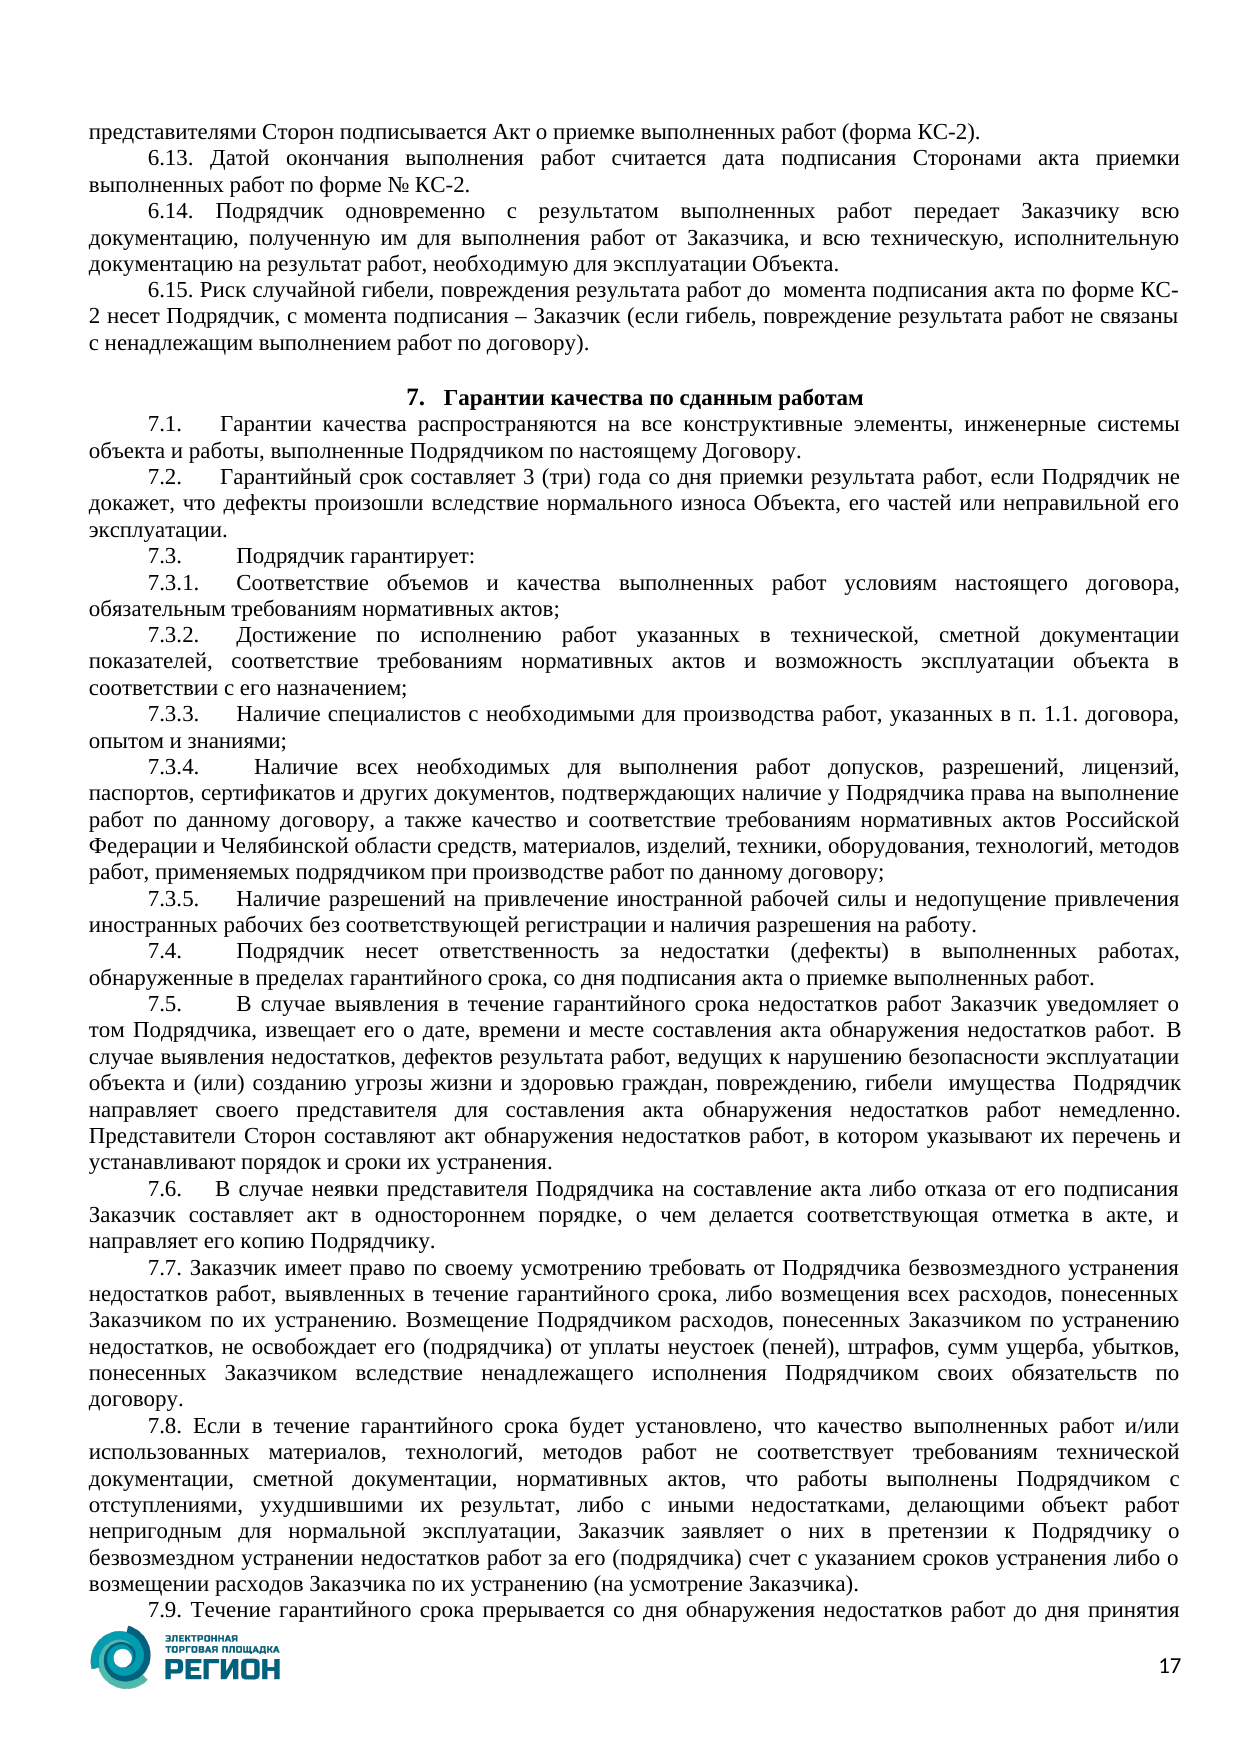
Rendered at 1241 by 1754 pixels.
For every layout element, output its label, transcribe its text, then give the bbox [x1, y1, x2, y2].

text 7.7. Заказчик имеет право по своему усмотрению требовать от Подрядчика безвозмездного устранения недостатков работ, выявленных в течение гарантийного срока, либо возмещения всех расходов, понесенных Заказчиком по их устранению. Возмещение Подрядчиком расходов, понесенных Заказчиком по устранению недостатков, не освобождает его (подрядчика) от уплаты неустоек (пеней), штрафов, сумм ущерба, убытков, понесенных Заказчиком вследствие ненадлежащего исполнения Подрядчиком своих обязательств по договору. [89, 1254, 1181, 1412]
text 6.14. Подрядчик одновременно с результатом выполненных работ передает Заказчику всю документацию, полученную им для выполнения работ от Заказчика, и всю техническую, исполнительную документацию на результат работ, необходимую для эксплуатации Объекта. [89, 197, 1181, 276]
list Подрядчик несет ответственность за недостатки (дефекты) в выполненных работах, обнаруженные в пределах гарантийного срока, со дня подписания акта о приемке выполненных работ. [89, 937, 1181, 990]
list Наличие специалистов с необходимыми для производства работ, указанных в п. 1.1. договора, опытом и знаниями; [89, 700, 1181, 753]
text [89, 118, 1181, 144]
list Подрядчик гарантирует: [89, 542, 1181, 568]
text 7.2. Гарантийный срок составляет 3 (три) года со дня приемки результата работ, если Подрядчик не докажет, что дефекты произошли вследствие нормального износа Объекта, его частей или неправильной его эксплуатации. [89, 463, 1181, 542]
picture [88, 1623, 282, 1691]
list Наличие всех необходимых для выполнения работ допусков, разрешений, лицензий, паспортов, сертификатов и других документов, подтверждающих наличие у Подрядчика права на выполнение работ по данному договору, а также качество и соответствие требованиям нормативных актов Российской Федерации и Челябинской области средств, материалов, изделий, техники, оборудования, технологий, методов работ, применяемых подрядчиком при производстве работ по данному договору; [89, 753, 1181, 885]
text 6.13. Датой окончания выполнения работ считается дата подписания Сторонами акта приемки выполненных работ по форме № КС-2. [89, 144, 1181, 197]
list В случае выявления в течение гарантийного срока недостатков работ Заказчик уведомляет о том Подрядчика, извещает его о дате, времени и месте составления акта обнаружения недостатков работ. В случае выявления недостатков, дефектов результата работ, ведущих к нарушению безопасности эксплуатации объекта и (или) созданию угрозы жизни и здоровью граждан, повреждению, гибели имущества Подрядчик направляет своего представителя для составления акта обнаружения недостатков работ немедленно. Представители Сторон составляют акт обнаружения недостатков работ, в котором указывают их перечень и устанавливают порядок и сроки их устранения. [89, 990, 1181, 1175]
list Наличие разрешений на привлечение иностранной рабочей силы и недопущение привлечения иностранных рабочих без соответствующей регистрации и наличия разрешения на работу. [89, 885, 1181, 937]
list Соответствие объемов и качества выполненных работ условиям настоящего договора, обязательным требованиям нормативных актов; [89, 568, 1181, 621]
text 7.6. В случае неявки представителя Подрядчика на составление акта либо отказа от его подписания Заказчик составляет акт в одностороннем порядке, о чем делается соответствующая отметка в акте, и направляет его копию Подрядчику. [89, 1175, 1181, 1254]
text 7.8. Если в течение гарантийного срока будет установлено, что качество выполненных работ и/или использованных материалов, технологий, методов работ не соответствует требованиям технической документации, сметной документации, нормативных актов, что работы выполнены Подрядчиком с отступлениями, ухудшившими их результат, либо с иными недостатками, делающими объект работ непригодным для нормальной эксплуатации, Заказчик заявляет о них в претензии к Подрядчику о безвозмездном устранении недостатков работ за его (подрядчика) счет с указанием сроков устранения либо о возмещении расходов Заказчика по их устранению (на усмотрение Заказчика). [89, 1412, 1181, 1596]
list Гарантии качества по сданным работам [89, 382, 1181, 410]
list Достижение по исполнению работ указанных в технической, сметной документации показателей, соответствие требованиям нормативных актов и возможность эксплуатации объекта в соответствии с его назначением; [89, 621, 1181, 700]
text 6.15. Риск случайной гибели, повреждения результата работ до момента подписания акта по форме КС-2 несет Подрядчик, с момента подписания – Заказчик (если гибель, повреждение результата работ не связаны с ненадлежащим выполнением работ по договору). [89, 276, 1181, 355]
text 7.1. Гарантии качества распространяются на все конструктивные элементы, инженерные системы объекта и работы, выполненные Подрядчиком по настоящему Договору. [89, 410, 1181, 463]
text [89, 1596, 1181, 1623]
